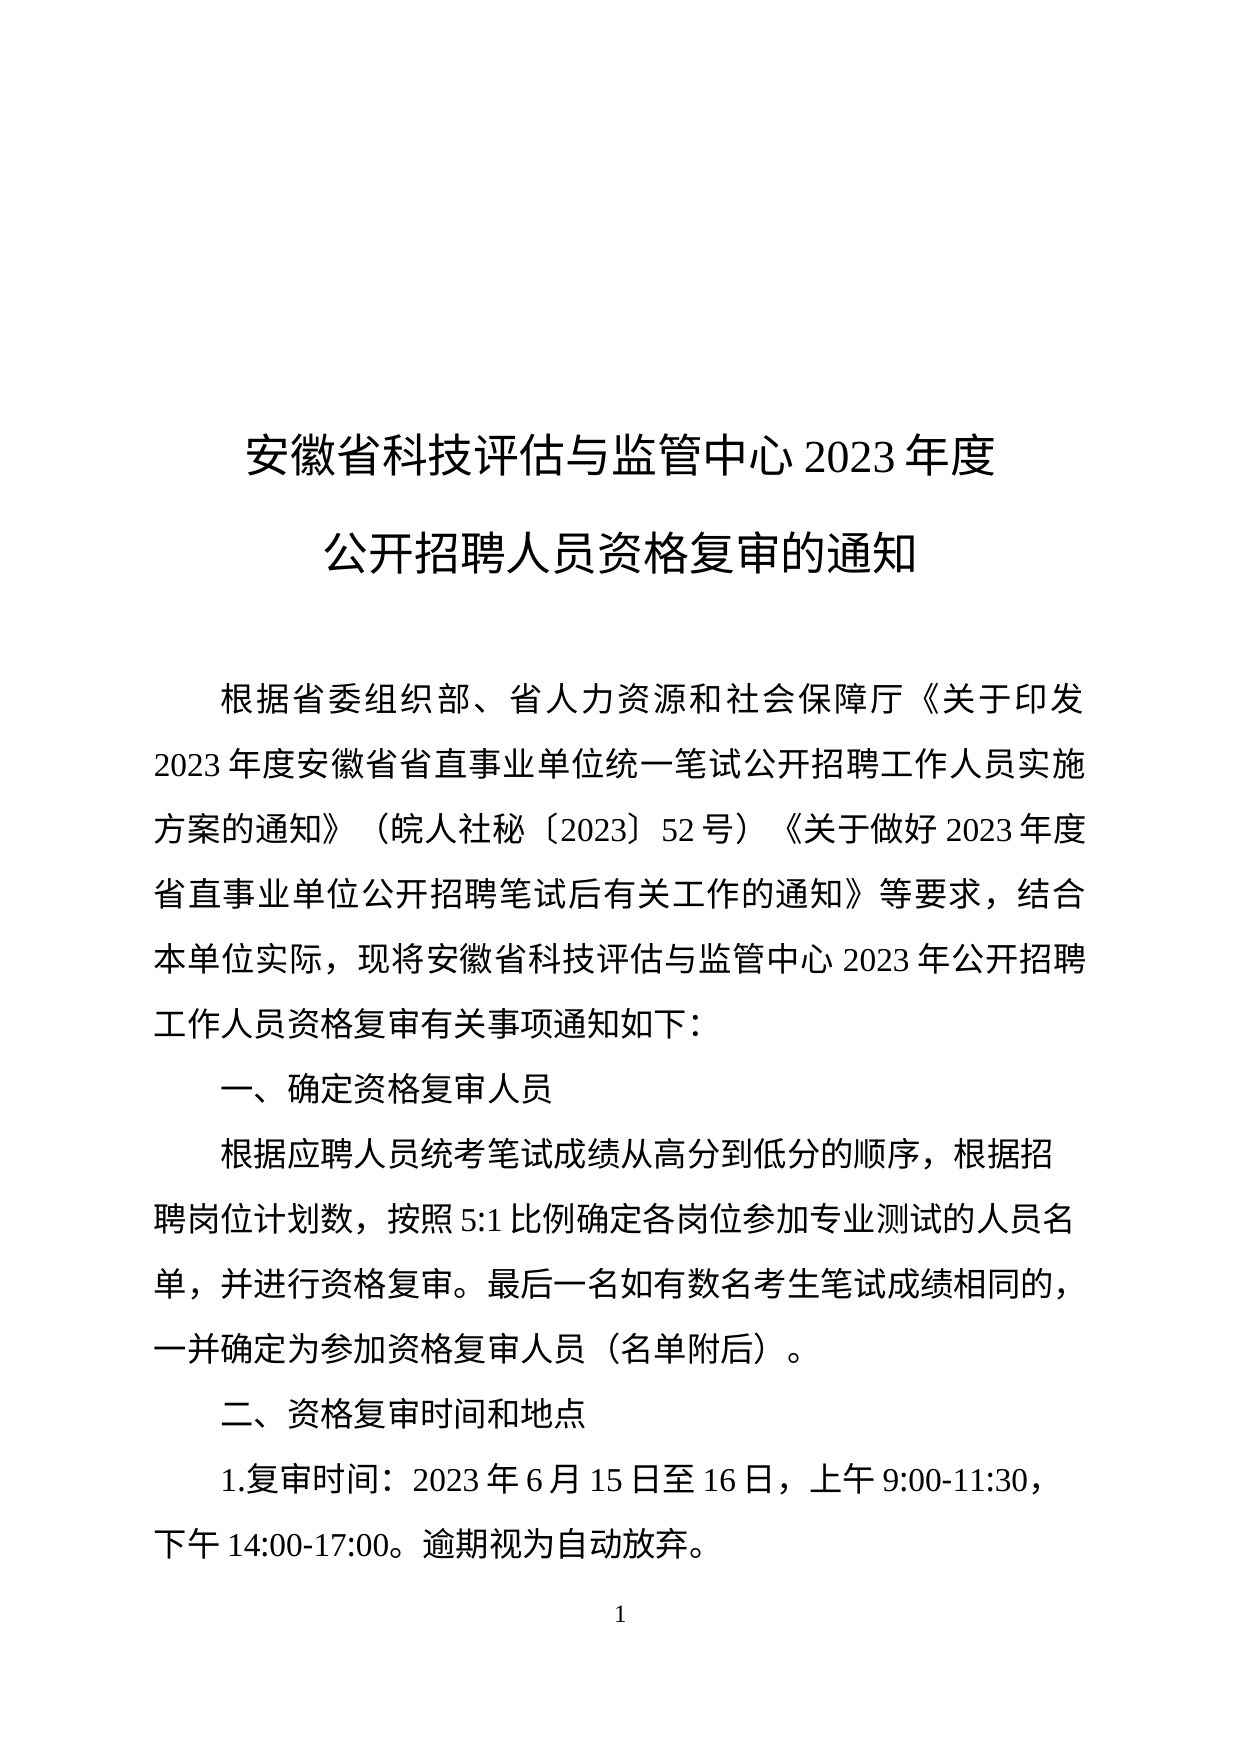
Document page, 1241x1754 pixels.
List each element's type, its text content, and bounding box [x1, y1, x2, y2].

text 公开招聘人员资格复审的通知 [153, 502, 1087, 599]
text 1.复审时间：2023年6月15日至16日，上午9:00-11:30，下午14:00-17:00。逾期视为自动放弃。 [153, 1444, 1087, 1574]
text 根据省委组织部、省人力资源和社会保障厅《关于印发2023年度安徽省省直事业单位统一笔试公开招聘工作人员实施方案的通知》（皖人社秘〔2023〕52号）《关于做好2023年度省直事业单位公开招聘笔试后有关工作的通知》等要求，结合本单位实际，现将安徽省科技评估与监管中心2023年公开招聘工作人员资格复审有关事项通知如下： [153, 664, 1087, 1054]
text 二、资格复审时间和地点 [153, 1379, 1087, 1444]
text 安徽省科技评估与监管中心2023年度 [153, 404, 1087, 502]
text 根据应聘人员统考笔试成绩从高分到低分的顺序，根据招聘岗位计划数，按照5:1比例确定各岗位参加专业测试的人员名单，并进行资格复审。最后一名如有数名考生笔试成绩相同的，一并确定为参加资格复审人员（名单附后）。 [153, 1119, 1087, 1379]
text 一、确定资格复审人员 [153, 1054, 1087, 1119]
